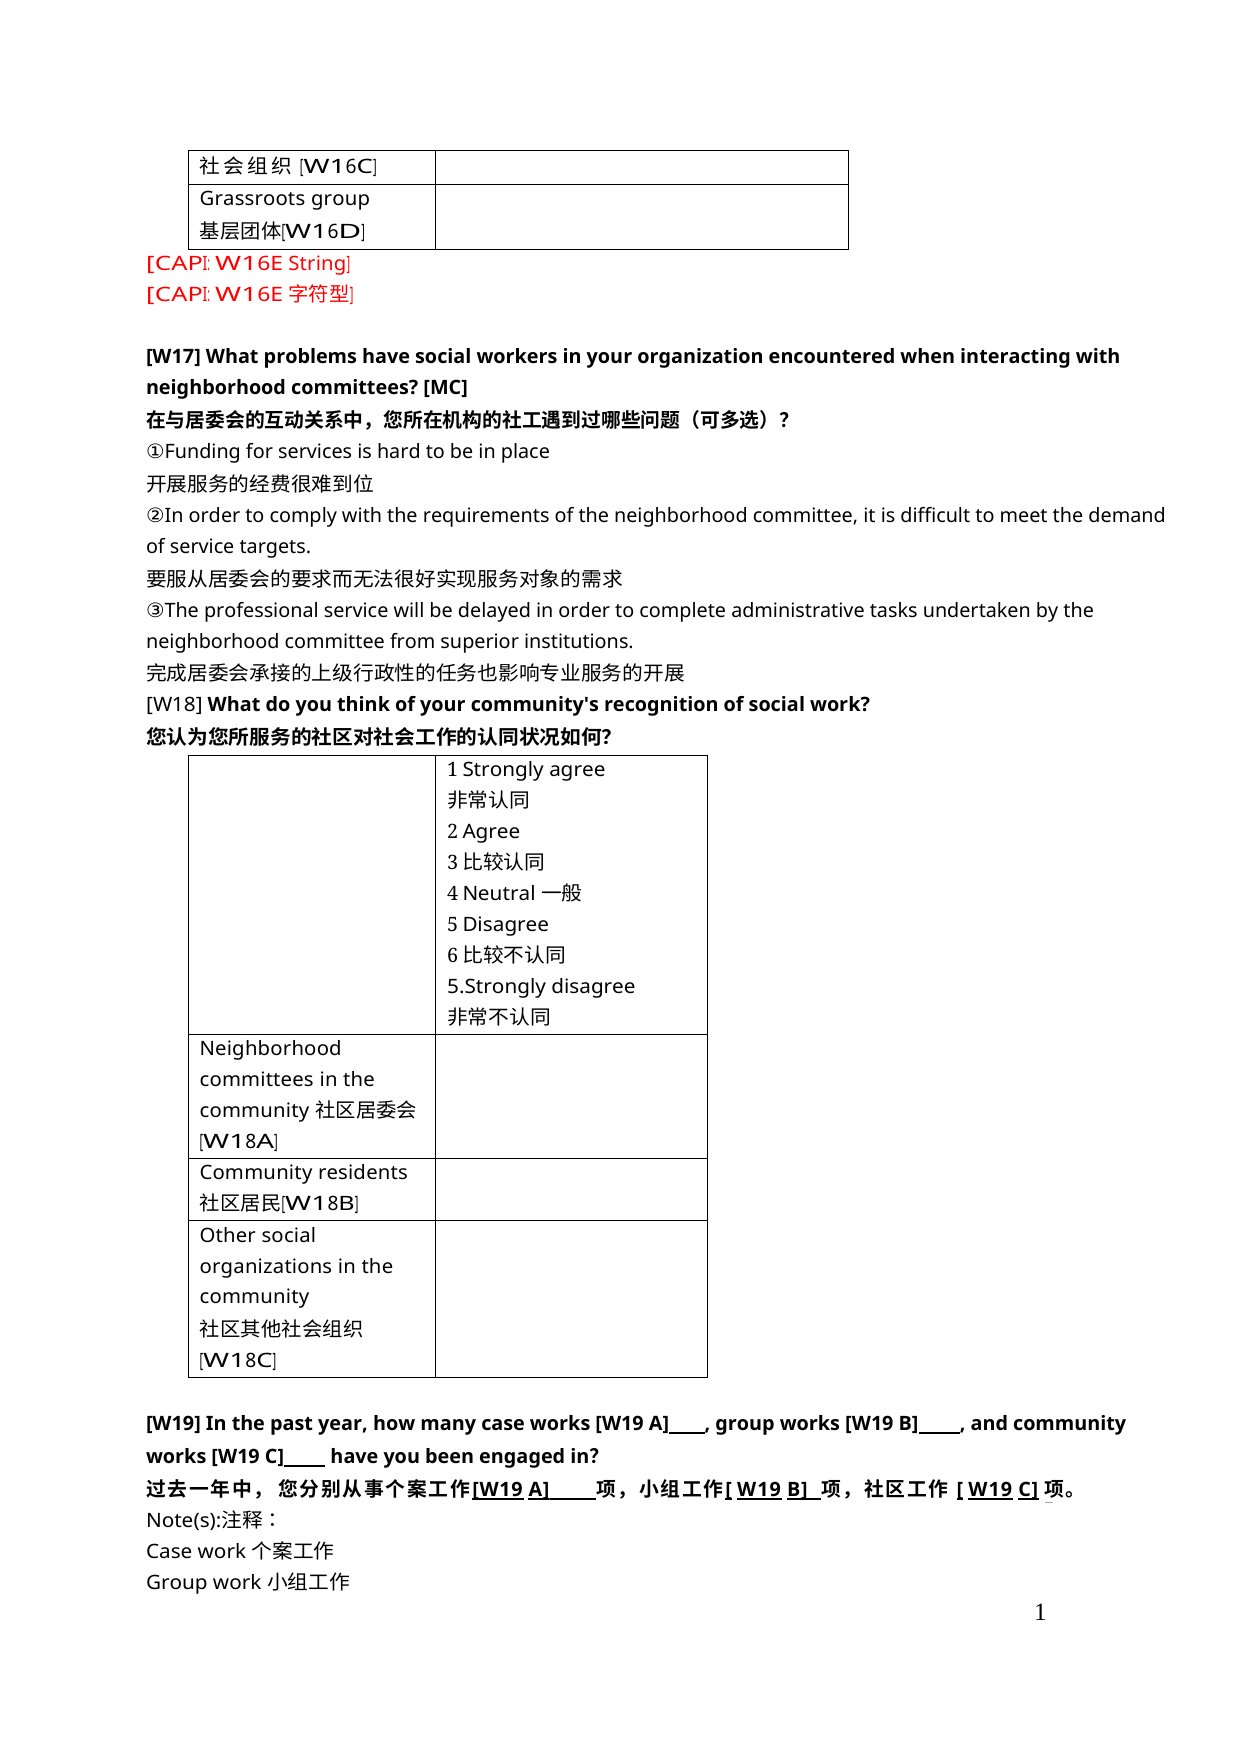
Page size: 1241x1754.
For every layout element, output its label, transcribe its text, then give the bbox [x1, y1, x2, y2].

text ③The professional service will be delayed in order to complete administrative tasks undertaken by the neighborhood committee from superior institutions. [146, 596, 1173, 654]
text 要服从居委会的要求而无法很好实现服务对象的需求 [146, 563, 1173, 592]
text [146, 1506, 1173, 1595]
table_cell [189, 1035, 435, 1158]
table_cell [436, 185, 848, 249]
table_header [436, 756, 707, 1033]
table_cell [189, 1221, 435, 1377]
text ①Funding for services is hard to be in place [146, 437, 1173, 464]
text [W17] What problems have social workers in your organization encountered when interacting with neighborhood committees? [MC] [146, 342, 1173, 400]
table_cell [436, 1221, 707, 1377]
text 完成居委会承接的上级行政性的任务也影响专业服务的开展 [146, 658, 768, 686]
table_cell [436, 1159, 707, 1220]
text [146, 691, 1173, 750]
text ②In order to comply with the requirements of the neighborhood committee, it is difficult to meet the demand of service targets. [146, 501, 1173, 559]
text [CAPI: W16E String] [146, 250, 1173, 277]
text [CAPI: W16E 字符型] [146, 281, 1173, 308]
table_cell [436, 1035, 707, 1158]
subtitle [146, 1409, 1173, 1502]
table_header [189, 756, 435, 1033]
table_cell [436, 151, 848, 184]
subtitle 在与居委会的互动关系中，您所在机构的社工遇到过哪些问题（可多选）？ [146, 404, 1173, 433]
text 开展服务的经费很难到位 [146, 468, 1173, 497]
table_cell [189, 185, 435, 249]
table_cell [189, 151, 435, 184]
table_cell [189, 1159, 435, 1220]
